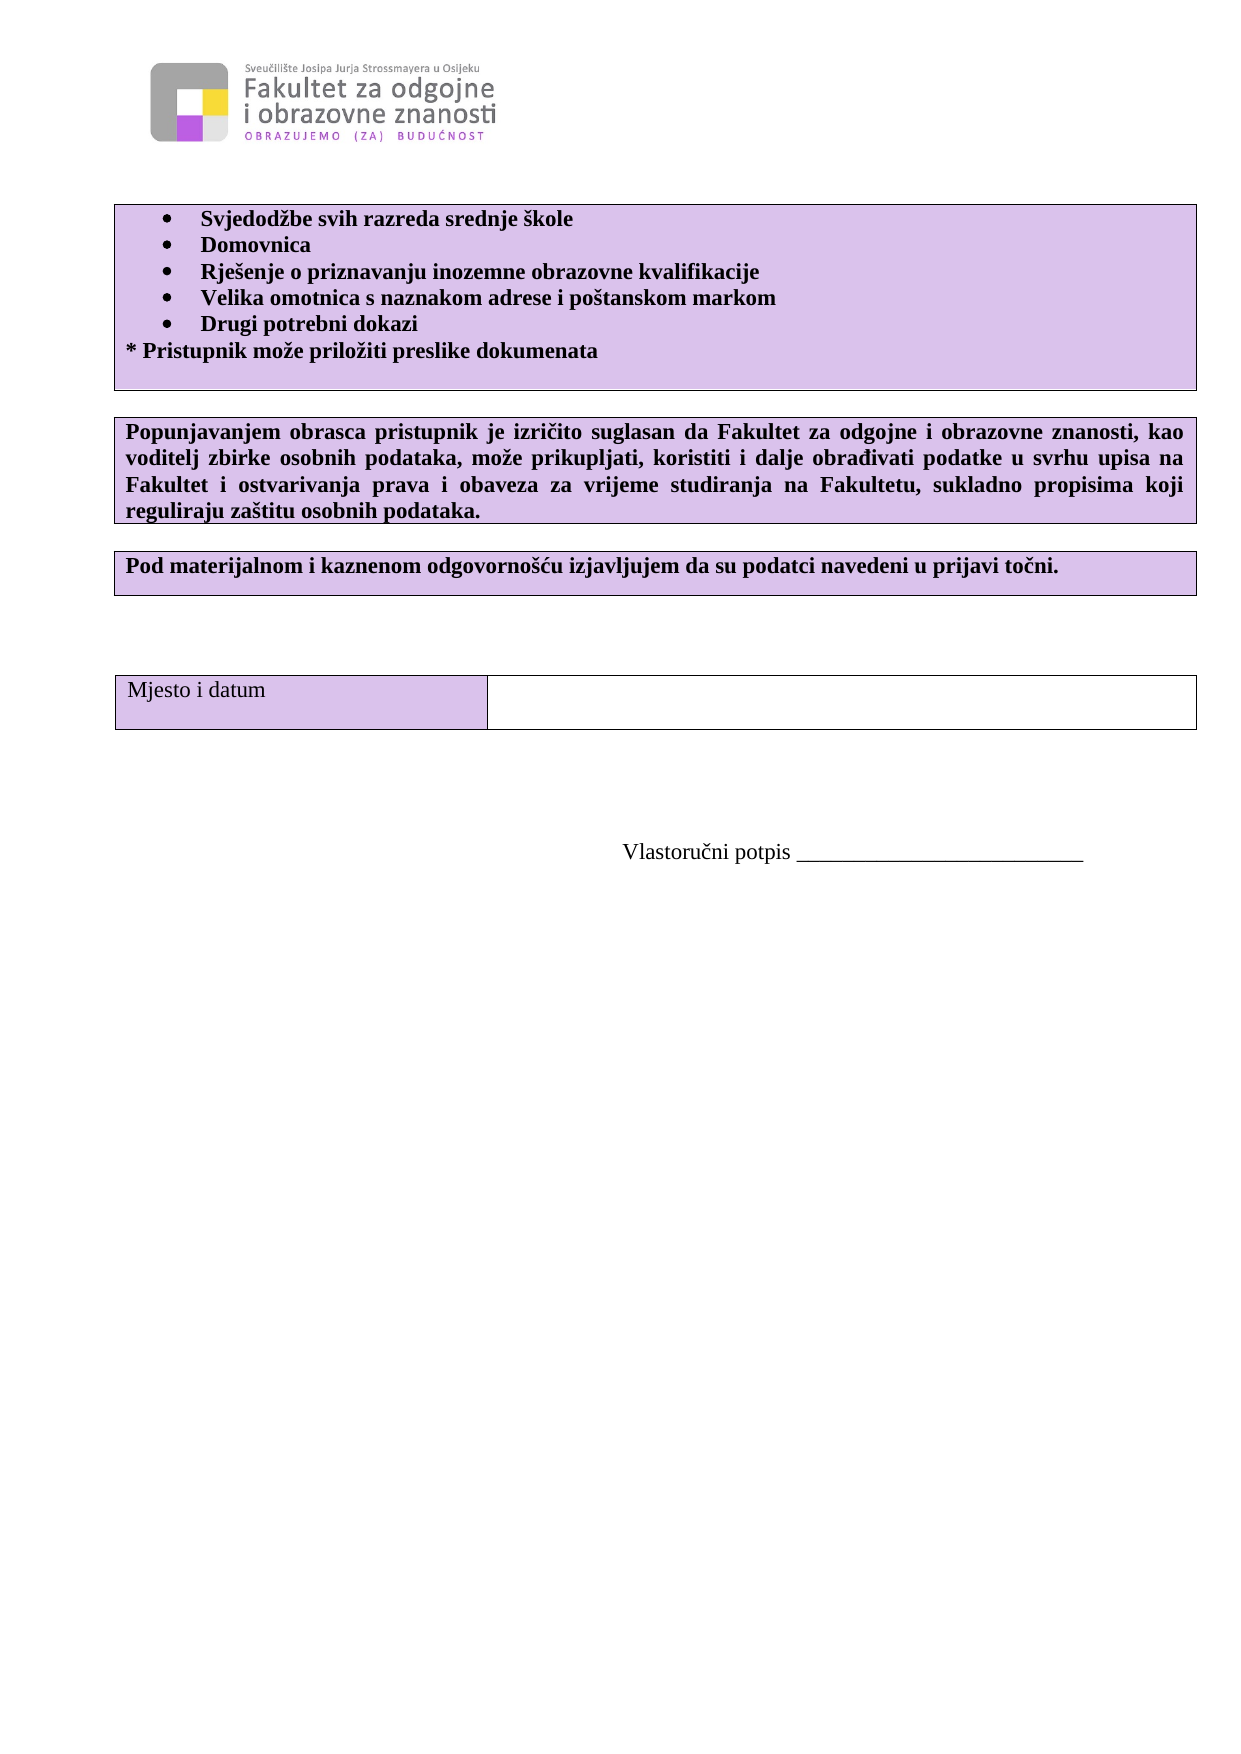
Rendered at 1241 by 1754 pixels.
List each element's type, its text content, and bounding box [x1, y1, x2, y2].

table_header [488, 676, 1196, 729]
table_header Pod materijalnom i kaznenom odgovornošću izjavljujem da su podatci navedeni u prijavi točni. [115, 552, 1196, 595]
picture [147, 39, 503, 147]
table_header Popunjavanjem obrasca pristupnik je izričito suglasan da Fakultet za odgojne i obrazovne znanosti, kao voditelj zbirke osobnih podataka, može prikupljati, koristiti i dalje obrađivati podatke u svrhu upisa na Fakultet i ostvarivanja prava i obaveza za vrijeme studiranja na Fakultetu, sukladno propisima koji reguliraju zaštitu osobnih podataka. [115, 418, 1196, 523]
text Vlastoručni potpis _________________________ [148, 838, 1106, 864]
table_header Mjesto i datum [116, 676, 487, 729]
